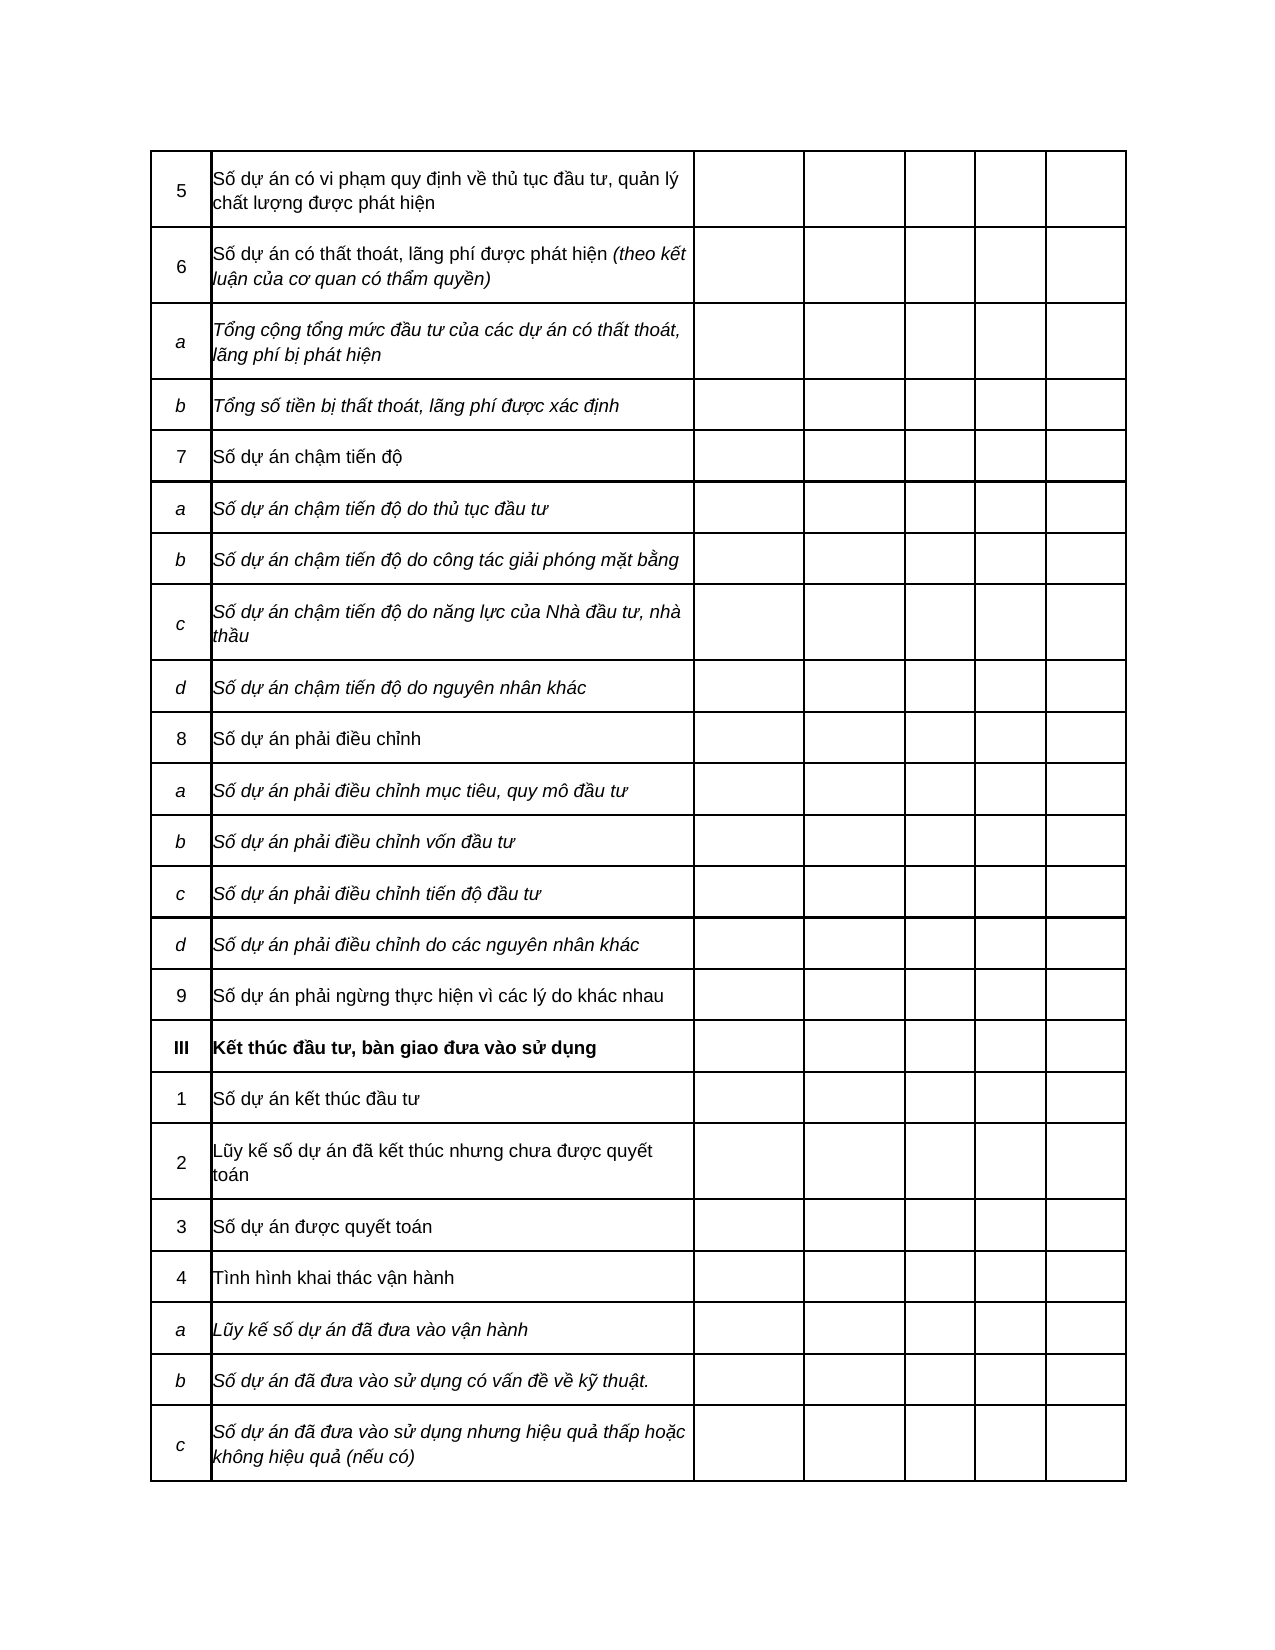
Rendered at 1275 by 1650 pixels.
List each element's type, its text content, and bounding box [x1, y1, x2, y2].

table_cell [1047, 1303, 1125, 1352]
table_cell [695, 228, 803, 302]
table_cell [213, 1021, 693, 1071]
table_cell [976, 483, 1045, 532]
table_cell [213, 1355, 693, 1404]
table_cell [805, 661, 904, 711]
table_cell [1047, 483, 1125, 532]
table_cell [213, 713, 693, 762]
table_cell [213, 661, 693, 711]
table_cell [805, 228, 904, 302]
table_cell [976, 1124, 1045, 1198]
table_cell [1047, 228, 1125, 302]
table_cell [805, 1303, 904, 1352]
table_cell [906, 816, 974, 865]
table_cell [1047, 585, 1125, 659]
table_cell 6 [152, 228, 210, 302]
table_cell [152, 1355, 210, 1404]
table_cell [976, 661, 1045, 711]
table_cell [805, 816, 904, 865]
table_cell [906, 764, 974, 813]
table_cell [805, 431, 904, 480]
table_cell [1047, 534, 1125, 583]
table_cell Số dự án có vi phạm quy định về thủ tục đầu tư, quản lý chất lượng được phát hiện [213, 152, 693, 226]
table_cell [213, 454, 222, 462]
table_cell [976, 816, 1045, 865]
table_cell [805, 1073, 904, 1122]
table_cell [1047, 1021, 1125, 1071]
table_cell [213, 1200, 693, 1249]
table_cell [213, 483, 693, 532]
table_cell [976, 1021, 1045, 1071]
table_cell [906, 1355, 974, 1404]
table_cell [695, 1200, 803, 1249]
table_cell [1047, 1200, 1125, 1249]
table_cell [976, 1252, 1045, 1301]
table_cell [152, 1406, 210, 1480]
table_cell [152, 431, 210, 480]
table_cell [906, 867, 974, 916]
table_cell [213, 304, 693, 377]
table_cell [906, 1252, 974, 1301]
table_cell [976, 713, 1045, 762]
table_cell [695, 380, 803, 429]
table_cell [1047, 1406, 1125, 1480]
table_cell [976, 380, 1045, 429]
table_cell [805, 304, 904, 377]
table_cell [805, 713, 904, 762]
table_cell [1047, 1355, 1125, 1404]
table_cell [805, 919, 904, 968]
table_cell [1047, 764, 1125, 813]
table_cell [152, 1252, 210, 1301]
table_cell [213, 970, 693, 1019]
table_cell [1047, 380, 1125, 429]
table_cell [1047, 152, 1125, 226]
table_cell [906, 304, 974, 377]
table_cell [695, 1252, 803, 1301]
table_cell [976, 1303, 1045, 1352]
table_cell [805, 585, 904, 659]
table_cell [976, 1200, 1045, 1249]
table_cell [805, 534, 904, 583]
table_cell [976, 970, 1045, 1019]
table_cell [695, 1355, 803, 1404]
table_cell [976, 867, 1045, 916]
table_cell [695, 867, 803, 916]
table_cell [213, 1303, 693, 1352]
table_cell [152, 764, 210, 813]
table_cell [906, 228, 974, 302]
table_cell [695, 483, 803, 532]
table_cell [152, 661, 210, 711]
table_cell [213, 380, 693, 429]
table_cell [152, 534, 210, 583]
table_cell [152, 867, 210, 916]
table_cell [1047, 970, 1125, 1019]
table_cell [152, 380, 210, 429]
table_cell [805, 152, 904, 226]
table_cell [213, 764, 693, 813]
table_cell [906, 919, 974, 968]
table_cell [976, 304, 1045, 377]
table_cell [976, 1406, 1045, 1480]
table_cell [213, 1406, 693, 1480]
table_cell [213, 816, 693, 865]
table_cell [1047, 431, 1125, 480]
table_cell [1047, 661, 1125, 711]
table_cell [695, 152, 803, 226]
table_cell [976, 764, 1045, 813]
table_cell [976, 152, 1045, 226]
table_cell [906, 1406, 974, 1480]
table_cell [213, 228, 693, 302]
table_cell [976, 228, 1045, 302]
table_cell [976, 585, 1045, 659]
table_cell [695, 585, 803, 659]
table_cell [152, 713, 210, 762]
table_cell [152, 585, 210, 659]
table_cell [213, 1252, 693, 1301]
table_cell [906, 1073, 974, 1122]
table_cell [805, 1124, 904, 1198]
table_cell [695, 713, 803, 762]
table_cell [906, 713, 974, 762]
table_cell [906, 152, 974, 226]
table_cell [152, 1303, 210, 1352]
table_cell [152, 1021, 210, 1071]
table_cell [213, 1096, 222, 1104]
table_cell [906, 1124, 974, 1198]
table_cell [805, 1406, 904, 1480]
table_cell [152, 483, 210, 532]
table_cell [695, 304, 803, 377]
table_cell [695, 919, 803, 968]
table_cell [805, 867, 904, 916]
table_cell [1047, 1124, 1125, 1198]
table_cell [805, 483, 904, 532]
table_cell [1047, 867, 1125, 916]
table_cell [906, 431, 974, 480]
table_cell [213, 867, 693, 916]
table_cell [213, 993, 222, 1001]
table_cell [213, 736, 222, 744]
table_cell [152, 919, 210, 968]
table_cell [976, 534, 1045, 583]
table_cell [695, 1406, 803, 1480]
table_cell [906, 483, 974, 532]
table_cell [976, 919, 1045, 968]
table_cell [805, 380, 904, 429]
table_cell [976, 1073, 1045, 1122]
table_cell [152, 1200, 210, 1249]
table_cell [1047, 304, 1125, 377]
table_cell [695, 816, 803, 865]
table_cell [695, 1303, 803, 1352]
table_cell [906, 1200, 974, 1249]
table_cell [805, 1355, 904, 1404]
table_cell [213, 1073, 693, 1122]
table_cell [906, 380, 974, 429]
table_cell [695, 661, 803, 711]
table_cell 5 [152, 152, 210, 226]
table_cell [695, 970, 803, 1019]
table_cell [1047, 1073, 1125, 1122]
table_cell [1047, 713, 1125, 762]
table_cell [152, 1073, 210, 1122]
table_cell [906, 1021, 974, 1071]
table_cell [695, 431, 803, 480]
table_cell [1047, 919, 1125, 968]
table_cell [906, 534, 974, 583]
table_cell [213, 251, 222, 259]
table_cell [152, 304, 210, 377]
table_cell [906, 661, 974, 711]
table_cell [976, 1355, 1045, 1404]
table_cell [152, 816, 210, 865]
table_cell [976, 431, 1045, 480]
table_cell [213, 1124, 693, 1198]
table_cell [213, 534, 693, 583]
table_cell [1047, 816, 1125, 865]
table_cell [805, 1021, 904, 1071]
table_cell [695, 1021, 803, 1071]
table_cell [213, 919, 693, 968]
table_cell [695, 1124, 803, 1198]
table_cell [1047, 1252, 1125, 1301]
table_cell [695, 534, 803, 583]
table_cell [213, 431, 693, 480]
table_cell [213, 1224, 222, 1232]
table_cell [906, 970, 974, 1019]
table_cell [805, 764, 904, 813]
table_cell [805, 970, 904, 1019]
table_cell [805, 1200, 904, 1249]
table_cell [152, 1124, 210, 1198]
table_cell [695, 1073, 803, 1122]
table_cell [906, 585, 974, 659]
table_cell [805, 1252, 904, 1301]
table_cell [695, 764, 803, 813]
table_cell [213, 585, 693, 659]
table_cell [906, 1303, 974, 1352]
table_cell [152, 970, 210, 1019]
